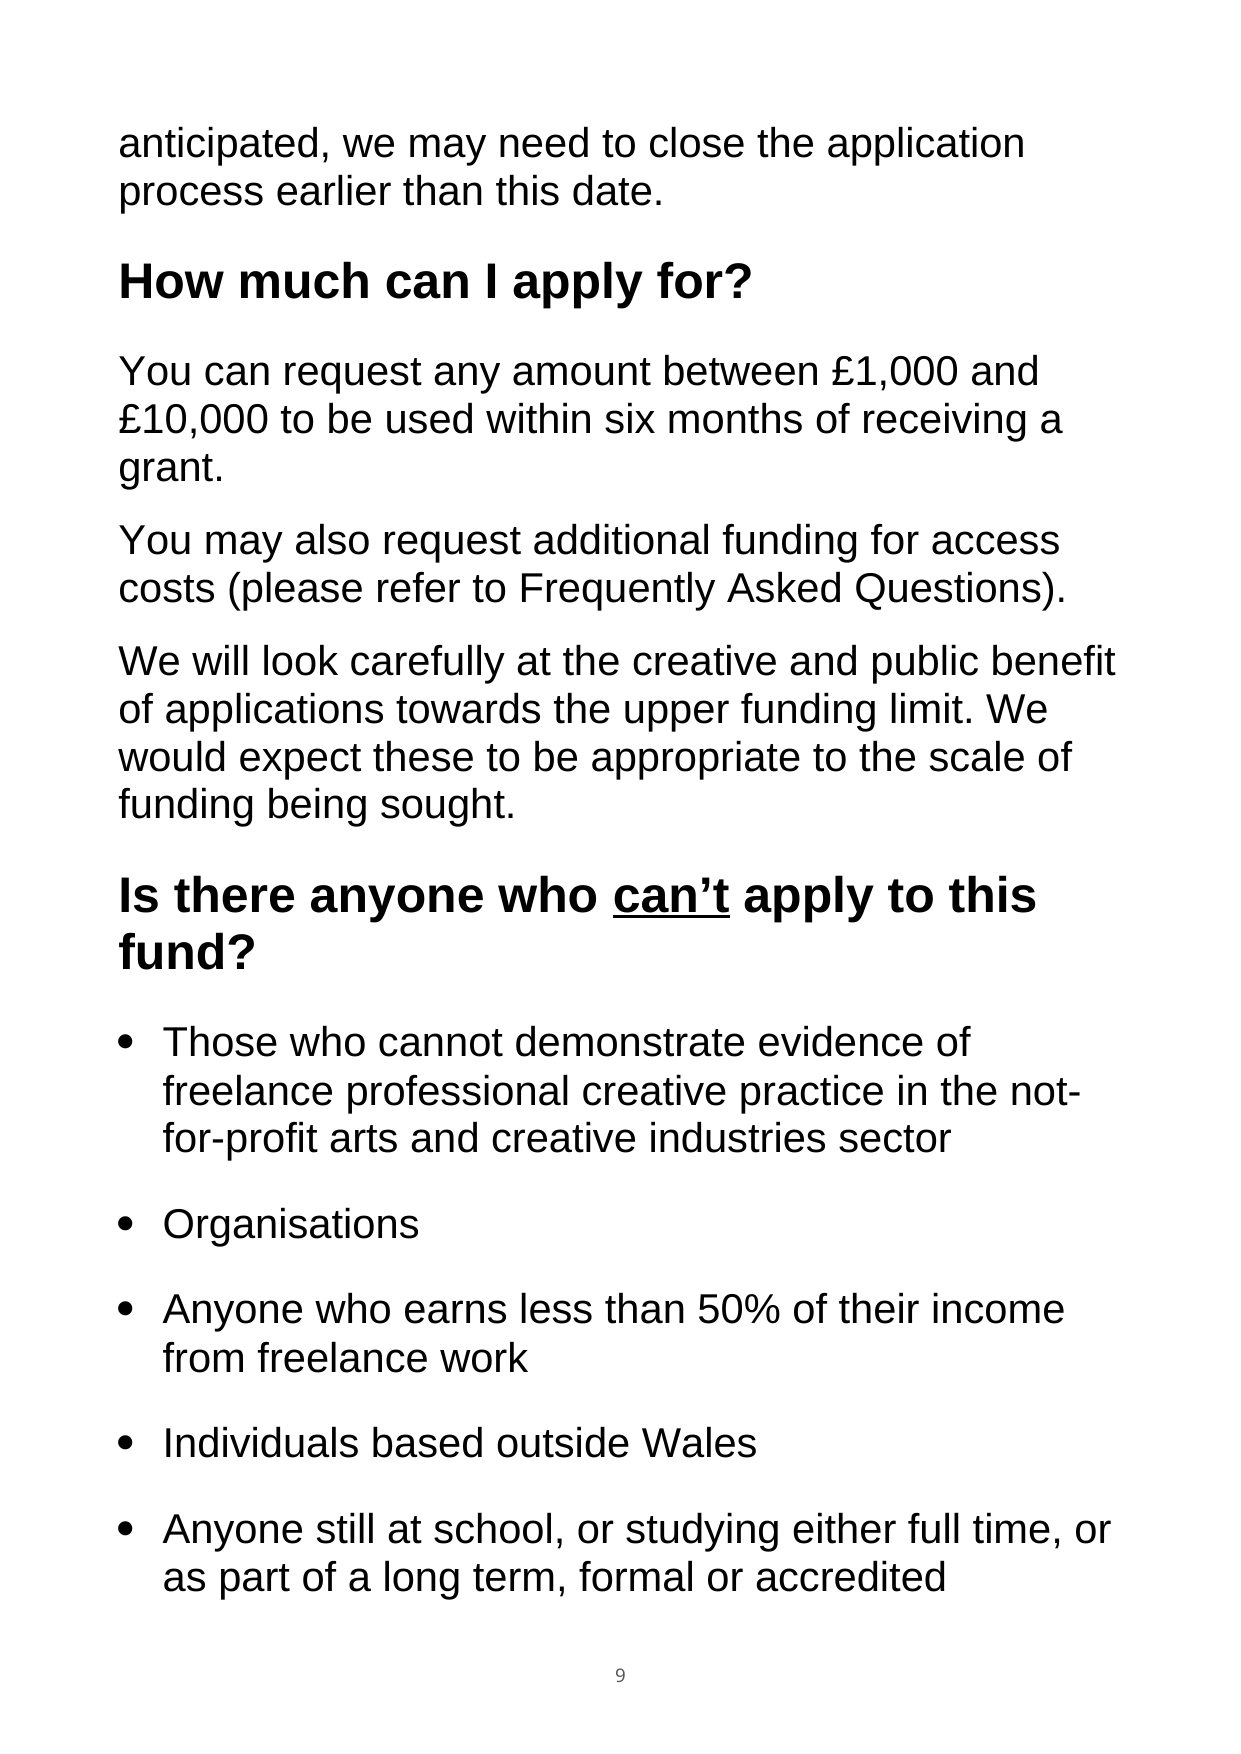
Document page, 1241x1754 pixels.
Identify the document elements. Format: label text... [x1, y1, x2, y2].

subtitle How much can I apply for? [118, 251, 1122, 309]
text You can request any amount between £1,000 and £10,000 to be used within six months of receiving a grant. [118, 346, 1122, 490]
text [118, 118, 1122, 214]
text We will look carefully at the creative and public benefit of applications towards the upper funding limit. We would expect these to be appropriate to the scale of funding being sought. [118, 636, 1122, 828]
list Individuals based outside Wales [118, 1418, 1122, 1466]
subtitle Is there anyone who can’t apply to this fund? [118, 865, 1122, 980]
text You may also request additional funding for access costs (please refer to Frequently Asked Questions). [118, 515, 1122, 611]
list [118, 1504, 1122, 1600]
list Those who cannot demonstrate evidence of freelance professional creative practice in the not-for-profit arts and creative industries sector [118, 1018, 1122, 1162]
list Anyone who earns less than 50% of their income from freelance work [118, 1285, 1122, 1381]
list Organisations [118, 1199, 1122, 1247]
